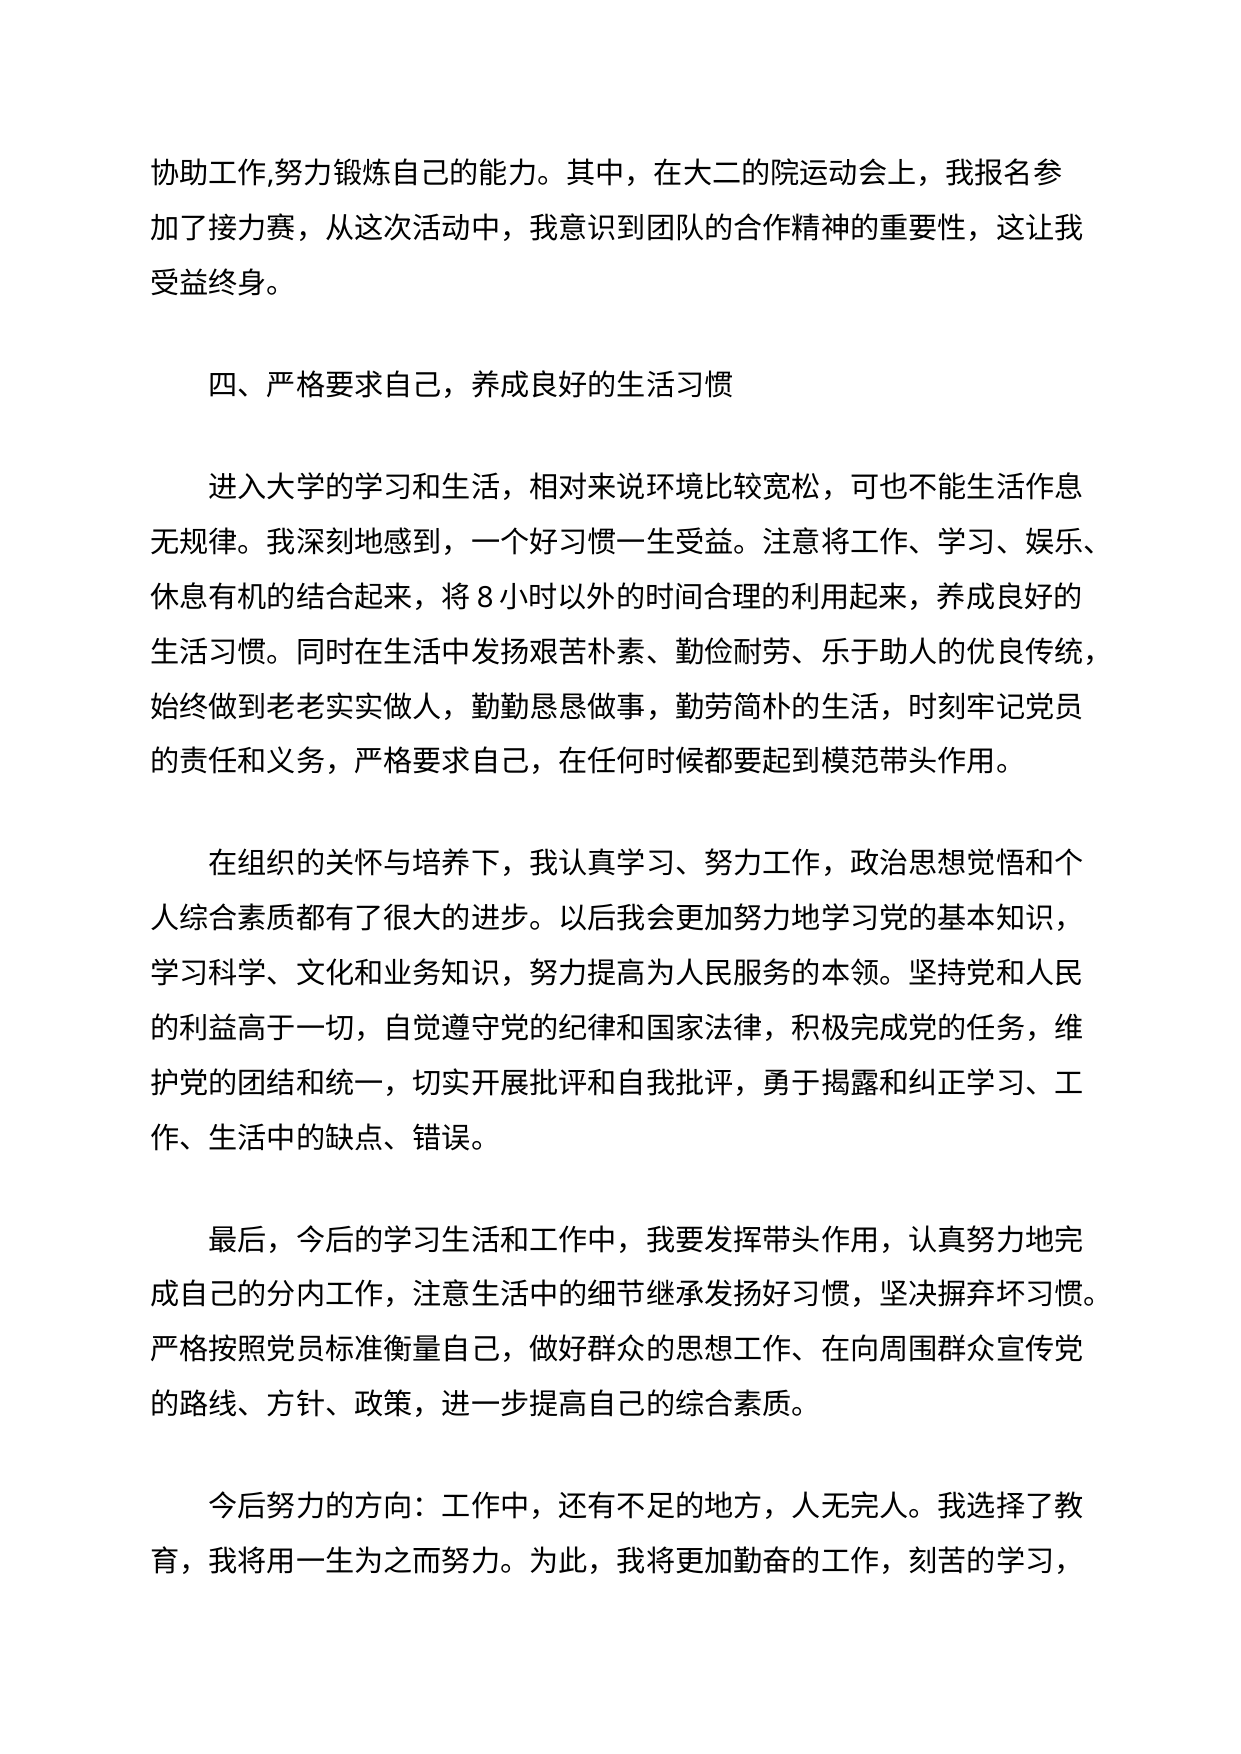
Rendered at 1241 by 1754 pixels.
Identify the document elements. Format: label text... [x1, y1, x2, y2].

text 在组织的关怀与培养下，我认真学习、努力工作，政治思想觉悟和个人综合素质都有了很大的进步。以后我会更加努力地学习党的基本知识，学习科学、文化和业务知识，努力提高为人民服务的本领。坚持党和人民的利益高于一切，自觉遵守党的纪律和国家法律，积极完成党的任务，维护党的团结和统一，切实开展批评和自我批评，勇于揭露和纠正学习、工作、生活中的缺点、错误。 [150, 840, 1090, 1157]
text 四、严格要求自己，养成良好的生活习惯 [150, 362, 1090, 404]
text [150, 150, 1090, 302]
text 最后，今后的学习生活和工作中，我要发挥带头作用，认真努力地完成自己的分内工作，注意生活中的细节继承发扬好习惯，坚决摒弃坏习惯。严格按照党员标准衡量自己，做好群众的思想工作、在向周围群众宣传党的路线、方针、政策，进一步提高自己的综合素质。 [150, 1216, 1090, 1423]
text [150, 1482, 1090, 1580]
text 进入大学的学习和生活，相对来说环境比较宽松，可也不能生活作息无规律。我深刻地感到，一个好习惯一生受益。注意将工作、学习、娱乐、休息有机的结合起来，将8小时以外的时间合理的利用起来，养成良好的生活习惯。同时在生活中发扬艰苦朴素、勤俭耐劳、乐于助人的优良传统，始终做到老老实实做人，勤勤恳恳做事，勤劳简朴的生活，时刻牢记党员的责任和义务，严格要求自己，在任何时候都要起到模范带头作用。 [150, 463, 1090, 780]
